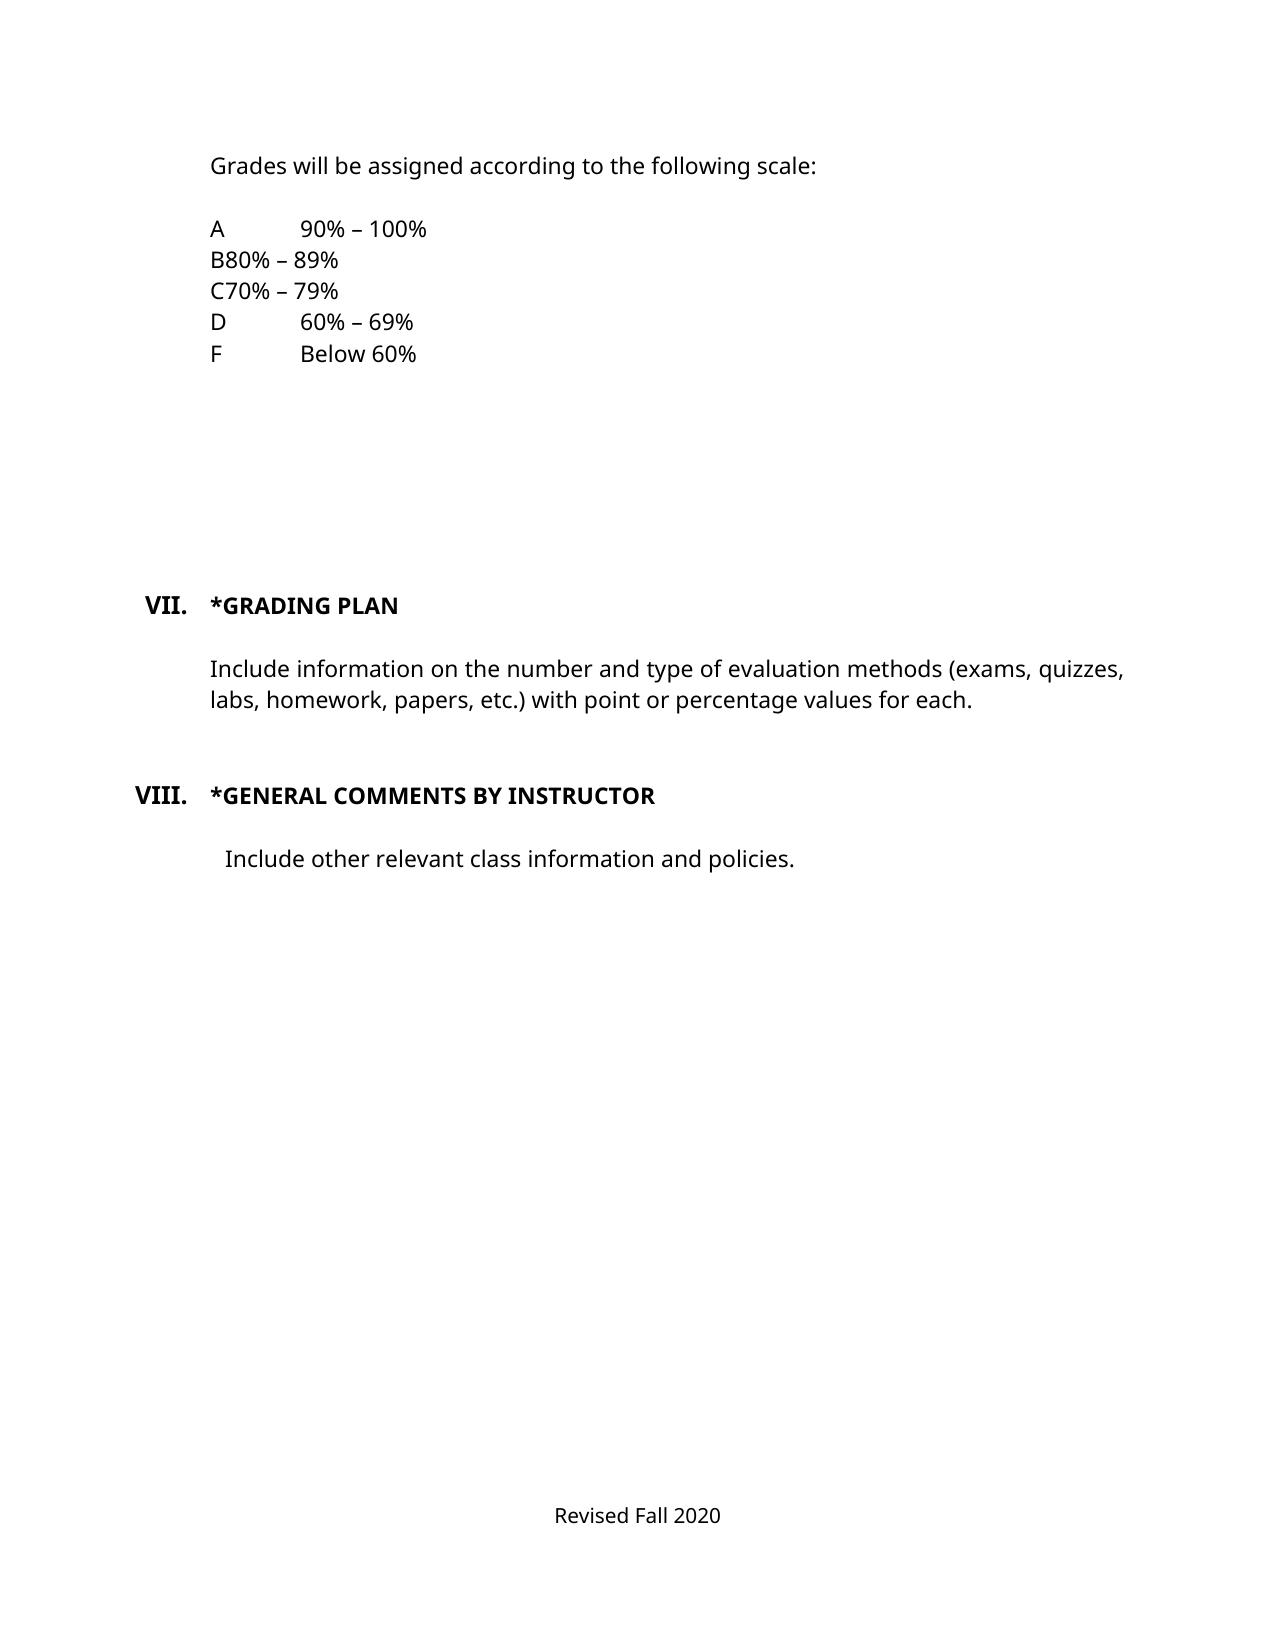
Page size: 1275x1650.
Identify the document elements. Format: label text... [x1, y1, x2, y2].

text D 60% – 69% [210, 306, 1125, 337]
subtitle A 90% – 100% [210, 212, 1125, 244]
subtitle Grades will be assigned according to the following scale: [210, 150, 1125, 181]
subtitle *GENERAL COMMENTS BY INSTRUCTOR [187, 778, 1125, 812]
text F Below 60% [210, 337, 1125, 369]
subtitle *GRADING PLAN [187, 587, 1125, 622]
text C 70% – 79% [210, 275, 1125, 306]
text B 80% – 89% [210, 244, 1125, 275]
subtitle Include information on the number and type of evaluation methods (exams, quizzes, labs, homework, papers, etc.) with point or percentage values for each. [210, 653, 1125, 715]
text Include other relevant class information and policies. [150, 843, 1125, 874]
